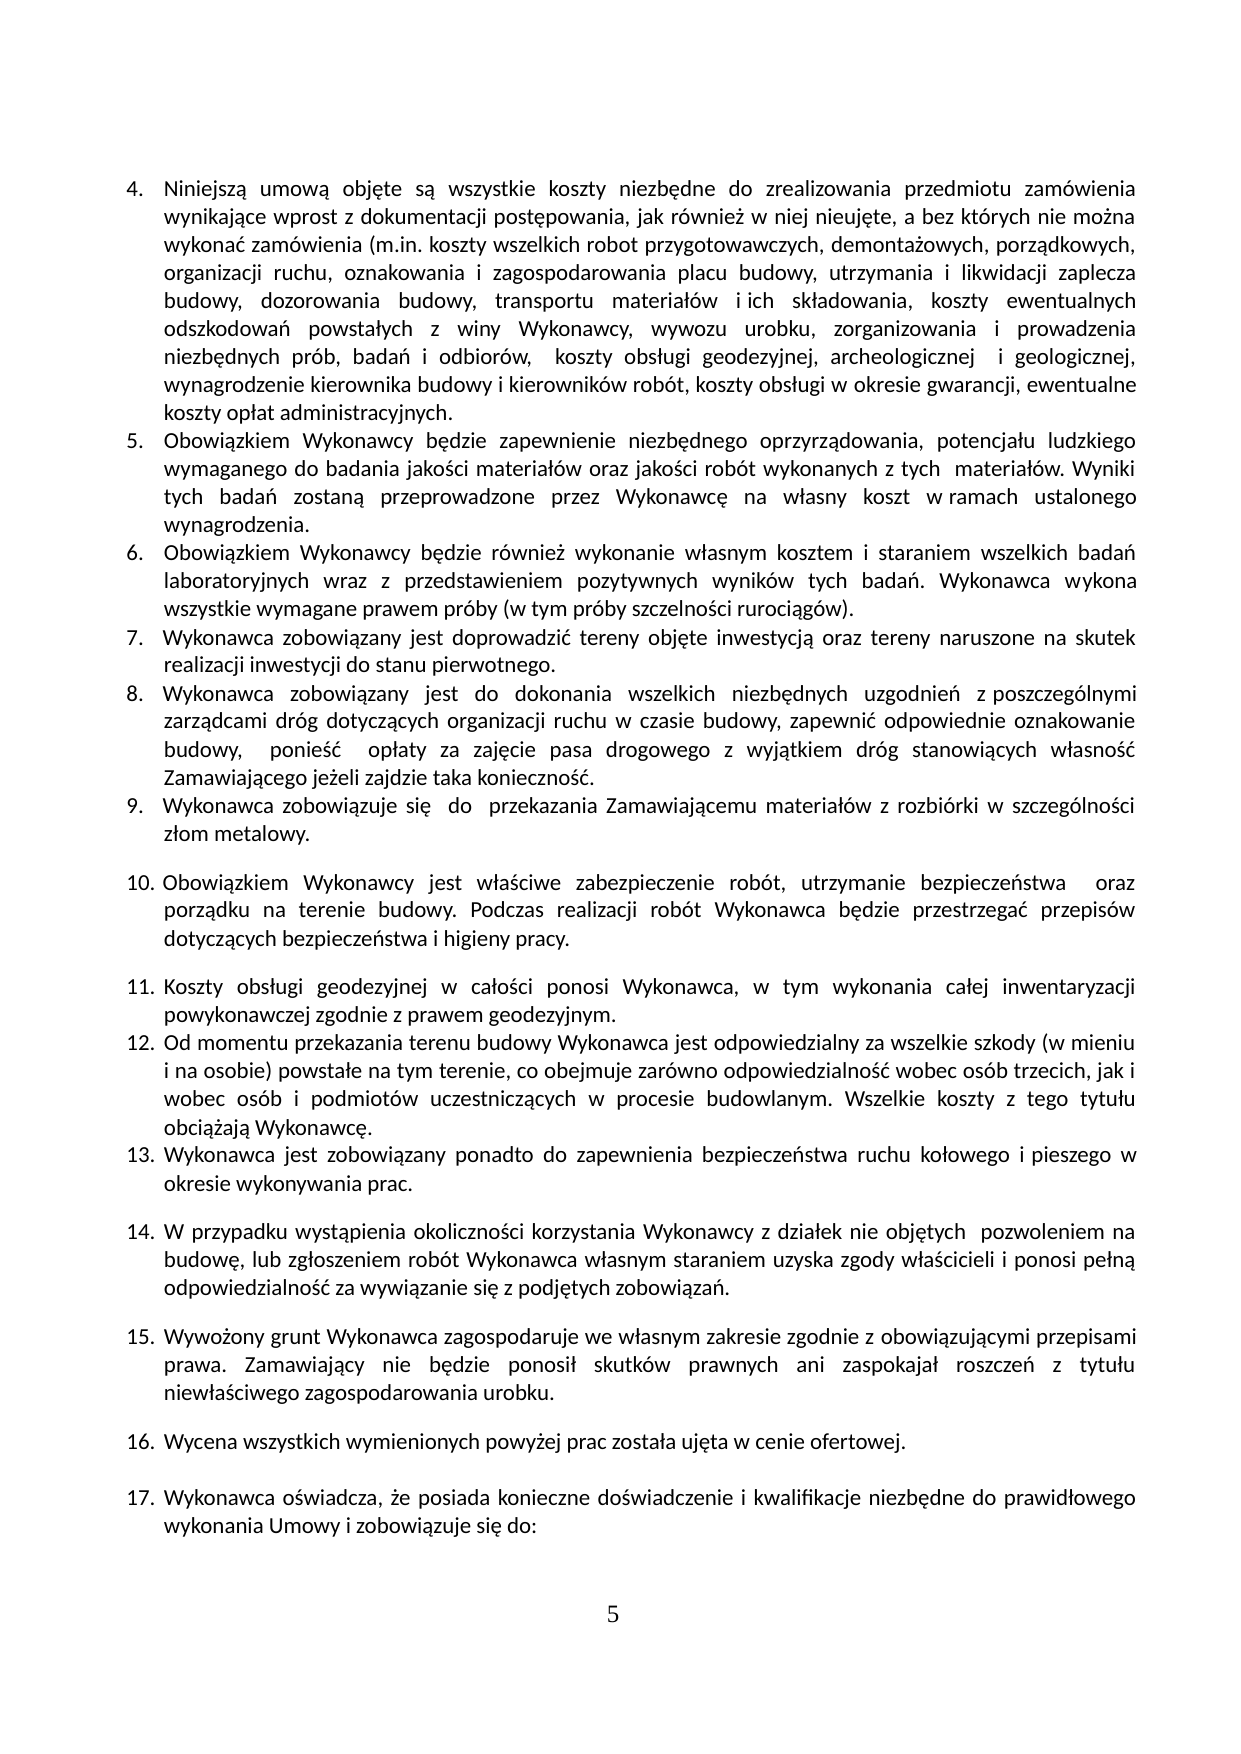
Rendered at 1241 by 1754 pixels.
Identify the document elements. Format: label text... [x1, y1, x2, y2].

list Wykonawca jest zobowiązany ponadto do zapewnienia bezpieczeństwa ruchu kołowego i pieszego w okresie wykonywania prac. [126, 1141, 1137, 1197]
list W przypadku wystąpienia okoliczności korzystania Wykonawcy z działek nie objętych pozwoleniem na budowę, lub zgłoszeniem robót Wykonawca własnym staraniem uzyska zgody właścicieli i ponosi pełną odpowiedzialność za wywiązanie się z podjętych zobowiązań. [126, 1217, 1137, 1302]
list Wywożony grunt Wykonawca zagospodaruje we własnym zakresie zgodnie z obowiązującymi przepisami prawa. Zamawiający nie będzie ponosił skutków prawnych ani zaspokajał roszczeń z tytułu niewłaściwego zagospodarowania urobku. [126, 1322, 1137, 1406]
list Obowiązkiem Wykonawcy będzie zapewnienie niezbędnego oprzyrządowania, potencjału ludzkiego wymaganego do badania jakości materiałów oraz jakości robót wykonanych z tych materiałów. Wyniki tych badań zostaną przeprowadzone przez Wykonawcę na własny koszt w ramach ustalonego wynagrodzenia. [126, 426, 1137, 538]
list Wykonawca zobowiązuje się do przekazania Zamawiającemu materiałów z rozbiórki w szczególności złom metalowy. [126, 791, 1137, 847]
list Obowiązkiem Wykonawcy jest właściwe zabezpieczenie robót, utrzymanie bezpieczeństwa oraz porządku na terenie budowy. Podczas realizacji robót Wykonawca będzie przestrzegać przepisów dotyczących bezpieczeństwa i higieny pracy. [126, 868, 1137, 952]
list Wykonawca zobowiązany jest do dokonania wszelkich niezbędnych uzgodnień z poszczególnymi zarządcami dróg dotyczących organizacji ruchu w czasie budowy, zapewnić odpowiednie oznakowanie budowy, ponieść opłaty za zajęcie pasa drogowego z wyjątkiem dróg stanowiących własność Zamawiającego jeżeli zajdzie taka konieczność. [126, 679, 1137, 791]
list Od momentu przekazania terenu budowy Wykonawca jest odpowiedzialny za wszelkie szkody (w mieniu i na osobie) powstałe na tym terenie, co obejmuje zarówno odpowiedzialność wobec osób trzecich, jak i wobec osób i podmiotów uczestniczących w procesie budowlanym. Wszelkie koszty z tego tytułu obciążają Wykonawcę. [126, 1028, 1137, 1141]
list Obowiązkiem Wykonawcy będzie również wykonanie własnym kosztem i staraniem wszelkich badań laboratoryjnych wraz z przedstawieniem pozytywnych wyników tych badań. Wykonawca wykona wszystkie wymagane prawem próby (w tym próby szczelności rurociągów). [126, 538, 1137, 623]
list Wykonawca zobowiązany jest doprowadzić tereny objęte inwestycją oraz tereny naruszone na skutek realizacji inwestycji do stanu pierwotnego. [126, 623, 1137, 679]
list Niniejszą umową objęte są wszystkie koszty niezbędne do zrealizowania przedmiotu zamówienia wynikające wprost z dokumentacji postępowania, jak również w niej nieujęte, a bez których nie można wykonać zamówienia (m.in. koszty wszelkich robot przygotowawczych, demontażowych, porządkowych, organizacji ruchu, oznakowania i zagospodarowania placu budowy, utrzymania i likwidacji zaplecza budowy, dozorowania budowy, transportu materiałów i ich składowania, koszty ewentualnych odszkodowań powstałych z winy Wykonawcy, wywozu urobku, zorganizowania i prowadzenia niezbędnych prób, badań i odbiorów, koszty obsługi geodezyjnej, archeologicznej i geologicznej, wynagrodzenie kierownika budowy i kierowników robót, koszty obsługi w okresie gwarancji, ewentualne koszty opłat administracyjnych. [126, 174, 1137, 426]
list Wycena wszystkich wymienionych powyżej prac została ujęta w cenie ofertowej. [126, 1427, 1137, 1455]
list Wykonawca oświadcza, że posiada konieczne doświadczenie i kwalifikacje niezbędne do prawidłowego wykonania Umowy i zobowiązuje się do: [126, 1483, 1137, 1539]
list Koszty obsługi geodezyjnej w całości ponosi Wykonawca, w tym wykonania całej inwentaryzacji powykonawczej zgodnie z prawem geodezyjnym. [126, 972, 1137, 1028]
